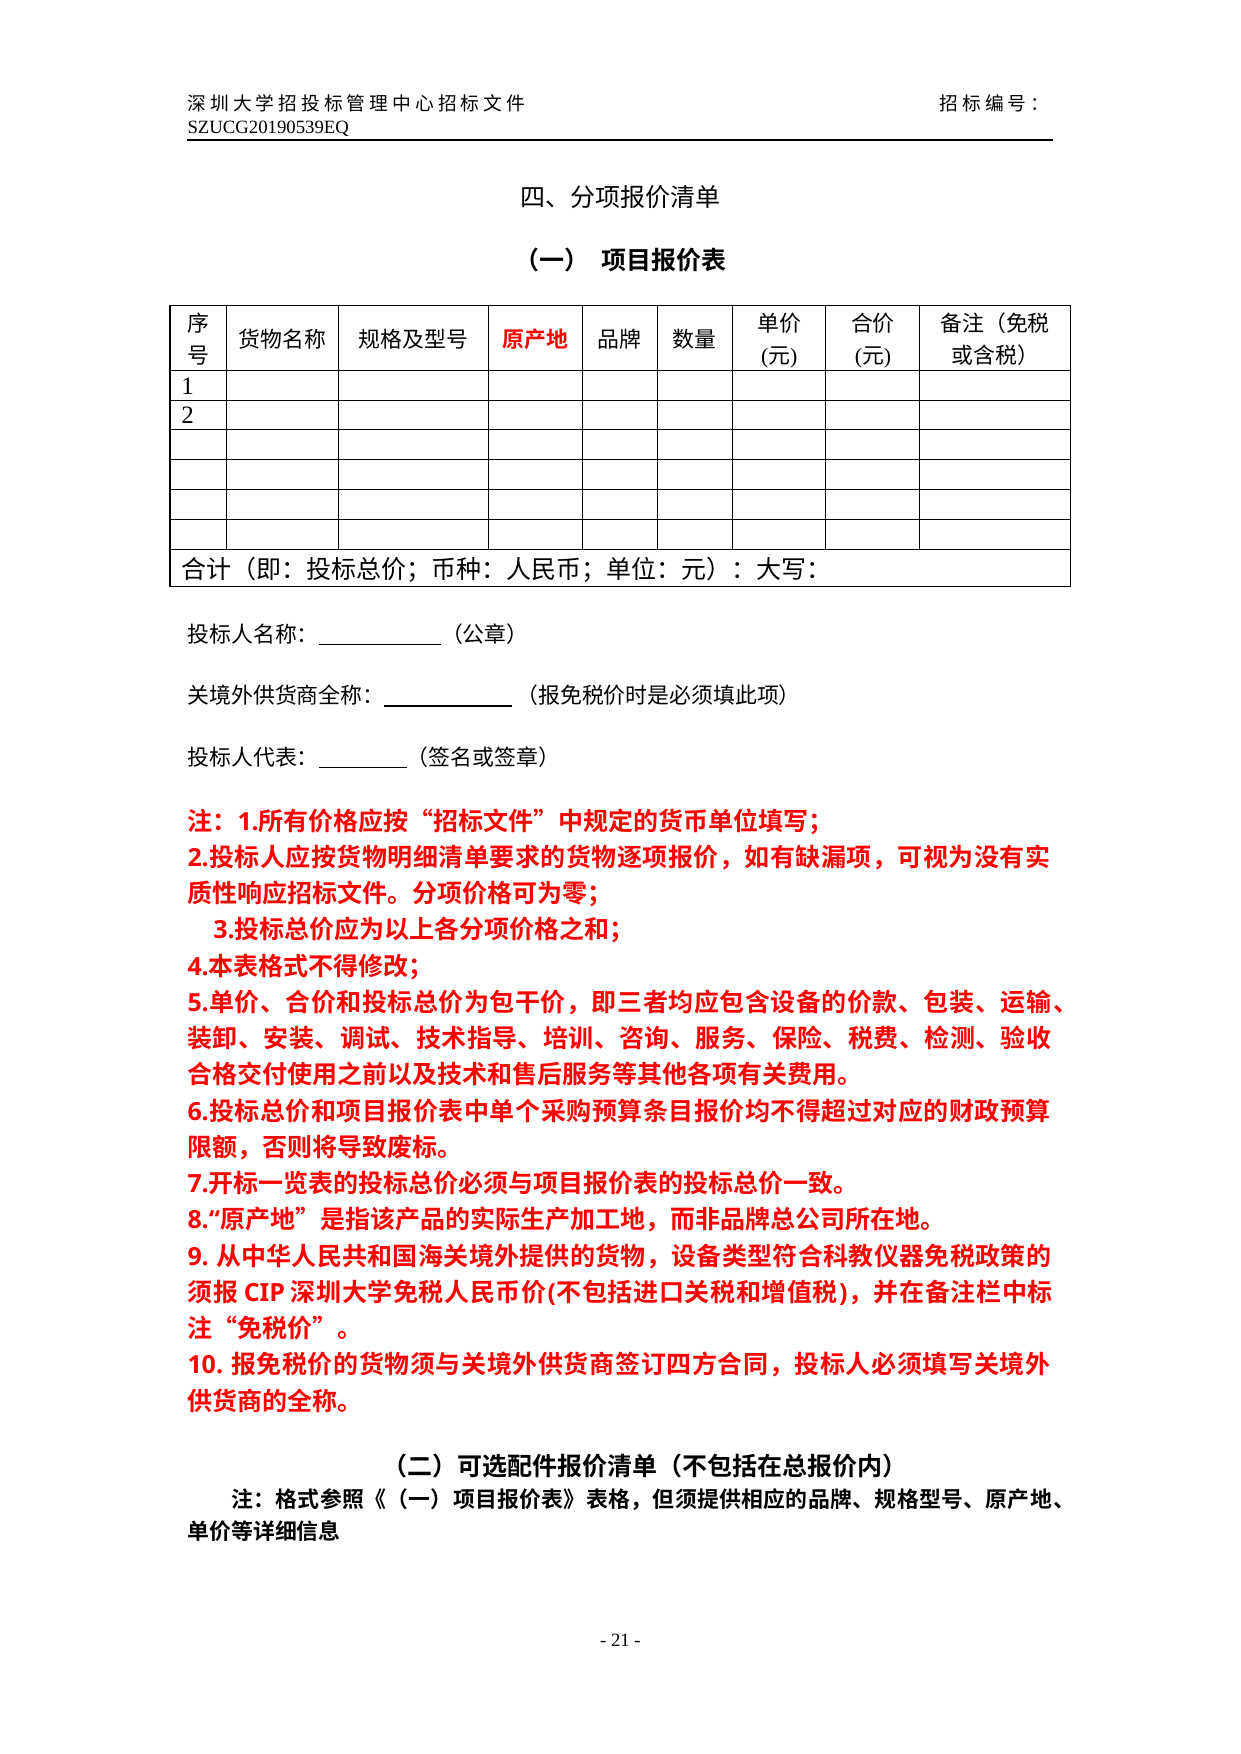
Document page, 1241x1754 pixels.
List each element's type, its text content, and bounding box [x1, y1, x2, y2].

text （二）可选配件报价清单（不包括在总报价内） [187, 1446, 1053, 1482]
table_cell [583, 490, 657, 519]
table_cell [583, 401, 657, 429]
table_cell [658, 520, 732, 548]
text 9. 从中华人民共和国海关境外提供的货物，设备类型符合科教仪器免税政策的须报CIP深圳大学免税人民币价(不包括进口关税和增值税)，并在备注栏中标注“免税价”。 [187, 1236, 1053, 1345]
table_cell 合计（即：投标总价；币种：人民币；单位：元）：大写： [171, 550, 1070, 586]
list 项目报价表 [187, 240, 1053, 277]
table_cell [658, 490, 732, 519]
text 8.“原产地”是指该产品的实际生产加工地，而非品牌总公司所在地。 [187, 1200, 1053, 1236]
table_cell [339, 460, 488, 489]
table_cell [339, 520, 488, 548]
table_cell [583, 460, 657, 489]
table_cell [339, 490, 488, 519]
text 10. 报免税价的货物须与关境外供货商签订四方合同，投标人必须填写关境外供货商的全称。 [187, 1345, 1053, 1417]
table_cell [733, 460, 825, 489]
table_header 数量 [658, 306, 732, 370]
table_cell [658, 371, 732, 399]
table_header 序号 [171, 306, 226, 370]
text 投标人代表： （签名或签章） [187, 739, 1053, 771]
table_cell [489, 490, 582, 519]
text 关境外供货商全称： （报免税价时是必须填此项） [187, 678, 1053, 710]
table_cell [339, 401, 488, 429]
table_cell [826, 401, 919, 429]
table_cell [489, 520, 582, 548]
table_cell [658, 401, 732, 429]
text 注：格式参照《（一）项目报价表》表格，但须提供相应的品牌、规格型号、原产地、单价等详细信息 [187, 1482, 1053, 1546]
table_cell [489, 401, 582, 429]
table_header 原产地 [489, 306, 582, 370]
table_cell [733, 430, 825, 459]
text 2.投标人应按货物明细清单要求的货物逐项报价，如有缺漏项，可视为没有实质性响应招标文件。分项价格可为零； [187, 837, 1053, 910]
table_cell [171, 430, 226, 459]
table_cell [658, 430, 732, 459]
table_cell [826, 520, 919, 548]
table_cell [339, 430, 488, 459]
text 投标人名称： （公章） [187, 617, 1053, 648]
table_cell [920, 430, 1070, 459]
table_cell [826, 430, 919, 459]
table_cell [489, 430, 582, 459]
table_header 单价(元) [733, 306, 825, 370]
text 6.投标总价和项目报价表中单个采购预算条目报价均不得超过对应的财政预算限额，否则将导致废标。 [187, 1091, 1053, 1163]
table_cell [583, 430, 657, 459]
table_cell [733, 490, 825, 519]
table_cell 1 [171, 371, 226, 399]
table_header 备注（免税或含税） [920, 306, 1070, 370]
table_cell [826, 460, 919, 489]
table_header 合价(元) [826, 306, 919, 370]
table_cell [920, 460, 1070, 489]
table_cell [227, 371, 338, 399]
table_cell [227, 490, 338, 519]
text 3.投标总价应为以上各分项价格之和； [187, 910, 1053, 946]
table_cell [920, 520, 1070, 548]
table_cell [920, 371, 1070, 399]
table_cell [583, 520, 657, 548]
table_cell [583, 371, 657, 399]
table_cell [171, 460, 226, 489]
table_cell [171, 490, 226, 519]
table_cell [227, 401, 338, 429]
table_cell [489, 371, 582, 399]
table_cell 2 [171, 401, 226, 429]
table_cell [227, 520, 338, 548]
text 4.本表格式不得修改； [187, 946, 1053, 982]
table_cell [733, 371, 825, 399]
table_cell [339, 371, 488, 399]
table_cell [826, 490, 919, 519]
table_header 品牌 [583, 306, 657, 370]
table_cell [489, 460, 582, 489]
table_cell [658, 460, 732, 489]
text 7.开标一览表的投标总价必须与项目报价表的投标总价一致。 [187, 1163, 1053, 1200]
table_cell [920, 490, 1070, 519]
table_header 货物名称 [227, 306, 338, 370]
table_cell [733, 520, 825, 548]
subtitle 四、分项报价清单 [187, 177, 1053, 213]
table_cell [227, 430, 338, 459]
table_cell [227, 460, 338, 489]
text 5.单价、合价和投标总价为包干价，即三者均应包含设备的价款、包装、运输、装卸、安装、调试、技术指导、培训、咨询、服务、保险、税费、检测、验收合格交付使用之前以及技术和售后服务等其他各项有关费用。 [187, 982, 1053, 1091]
table_cell [826, 371, 919, 399]
table_cell [733, 401, 825, 429]
text 注：1.所有价格应按“招标文件”中规定的货币单位填写； [187, 801, 1053, 837]
table_cell [920, 401, 1070, 429]
table_header 规格及型号 [339, 306, 488, 370]
table_cell [171, 520, 226, 548]
